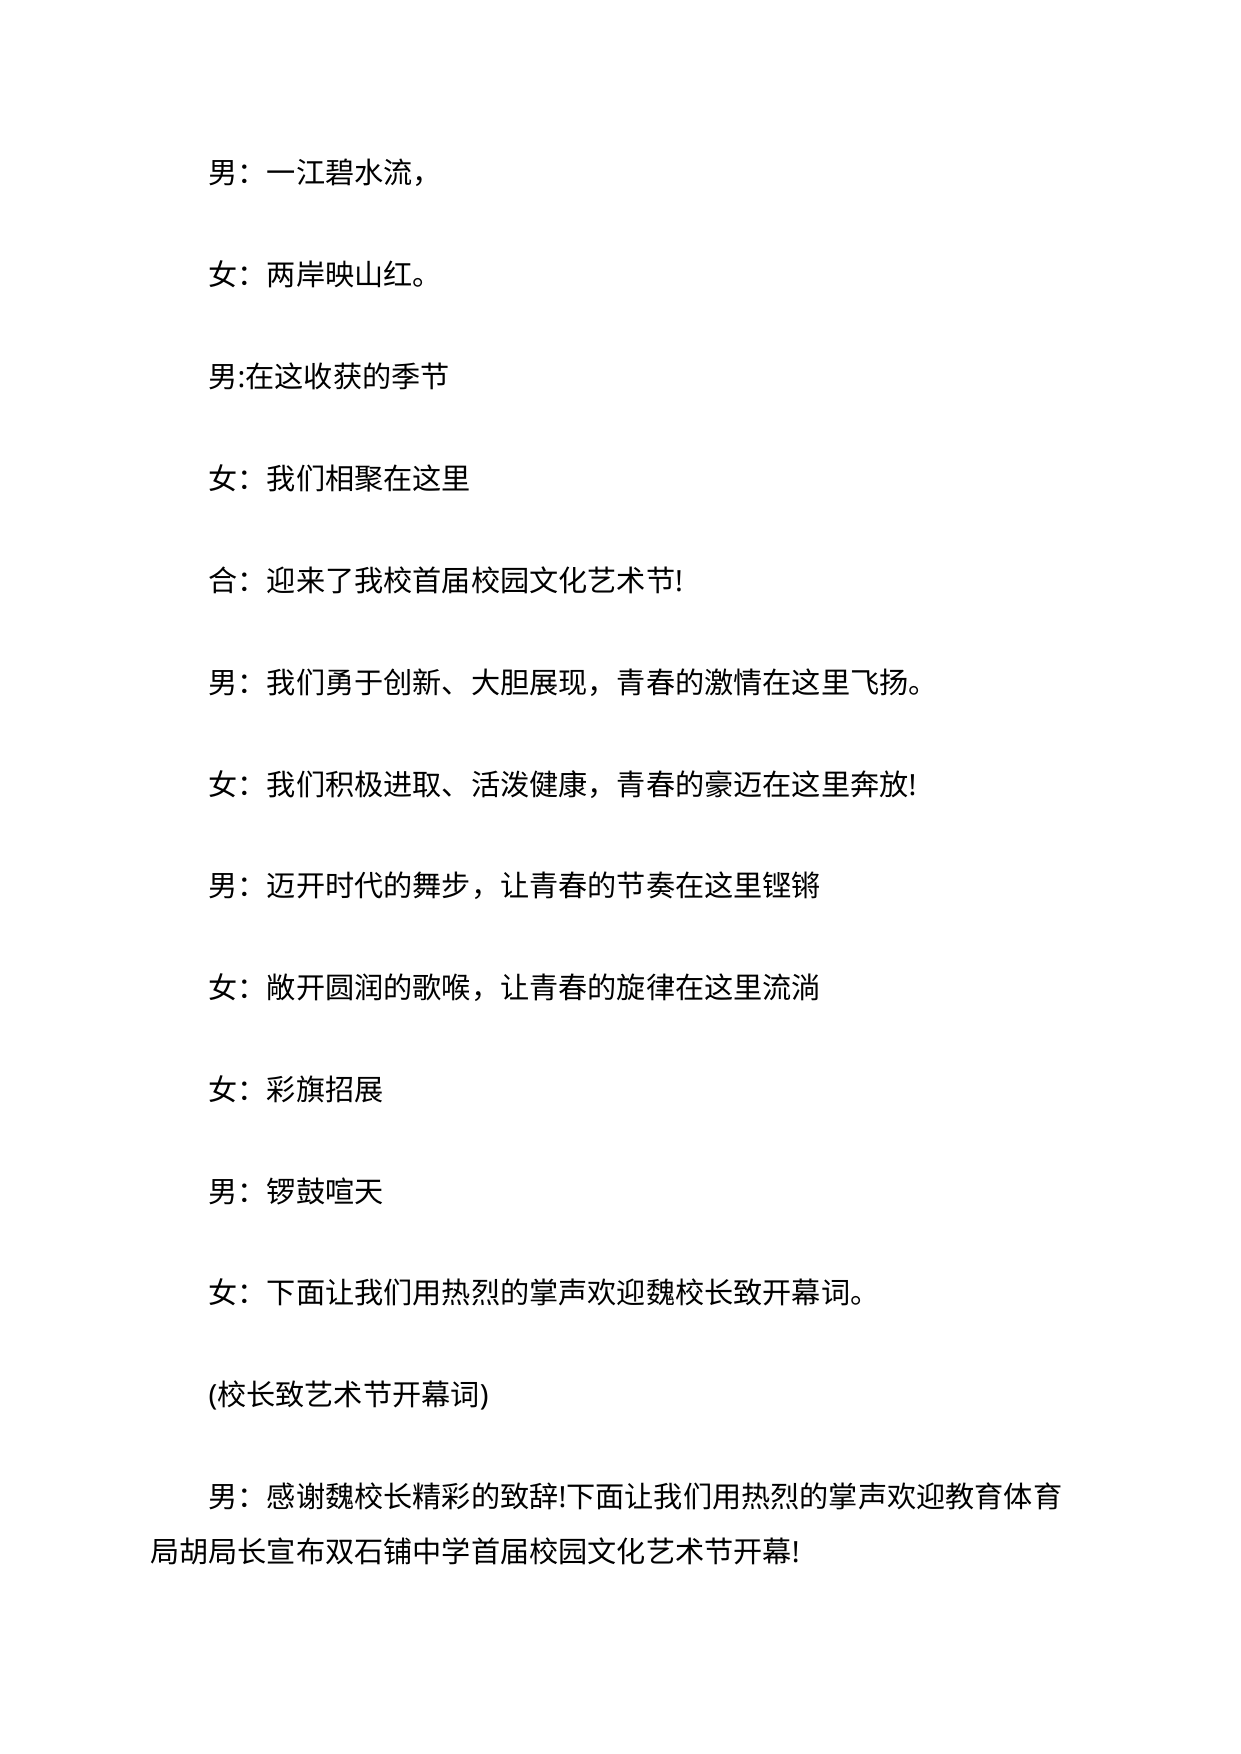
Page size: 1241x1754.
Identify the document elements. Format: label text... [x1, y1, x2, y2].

text 女：下面让我们用热烈的掌声欢迎魏校长致开幕词。 [150, 1270, 1090, 1312]
text 男：锣鼓喧天 [150, 1168, 1090, 1211]
text (校长致艺术节开幕词) [150, 1372, 1090, 1414]
text 男：感谢魏校长精彩的致辞!下面让我们用热烈的掌声欢迎教育体育局胡局长宣布双石铺中学首届校园文化艺术节开幕! [150, 1474, 1090, 1571]
text 男：迈开时代的舞步，让青春的节奏在这里铿锵 [150, 863, 1090, 905]
text 女：敞开圆润的歌喉，让青春的旋律在这里流淌 [150, 965, 1090, 1007]
text 女：我们积极进取、活泼健康，青春的豪迈在这里奔放! [150, 761, 1090, 803]
text 男：一江碧水流， [150, 150, 1090, 192]
text 女：我们相聚在这里 [150, 456, 1090, 498]
text 合：迎来了我校首届校园文化艺术节! [150, 557, 1090, 600]
text 男:在这收获的季节 [150, 353, 1090, 396]
text 男：我们勇于创新、大胆展现，青春的激情在这里飞扬。 [150, 659, 1090, 702]
text 女：两岸映山红。 [150, 252, 1090, 294]
text 女：彩旗招展 [150, 1067, 1090, 1109]
